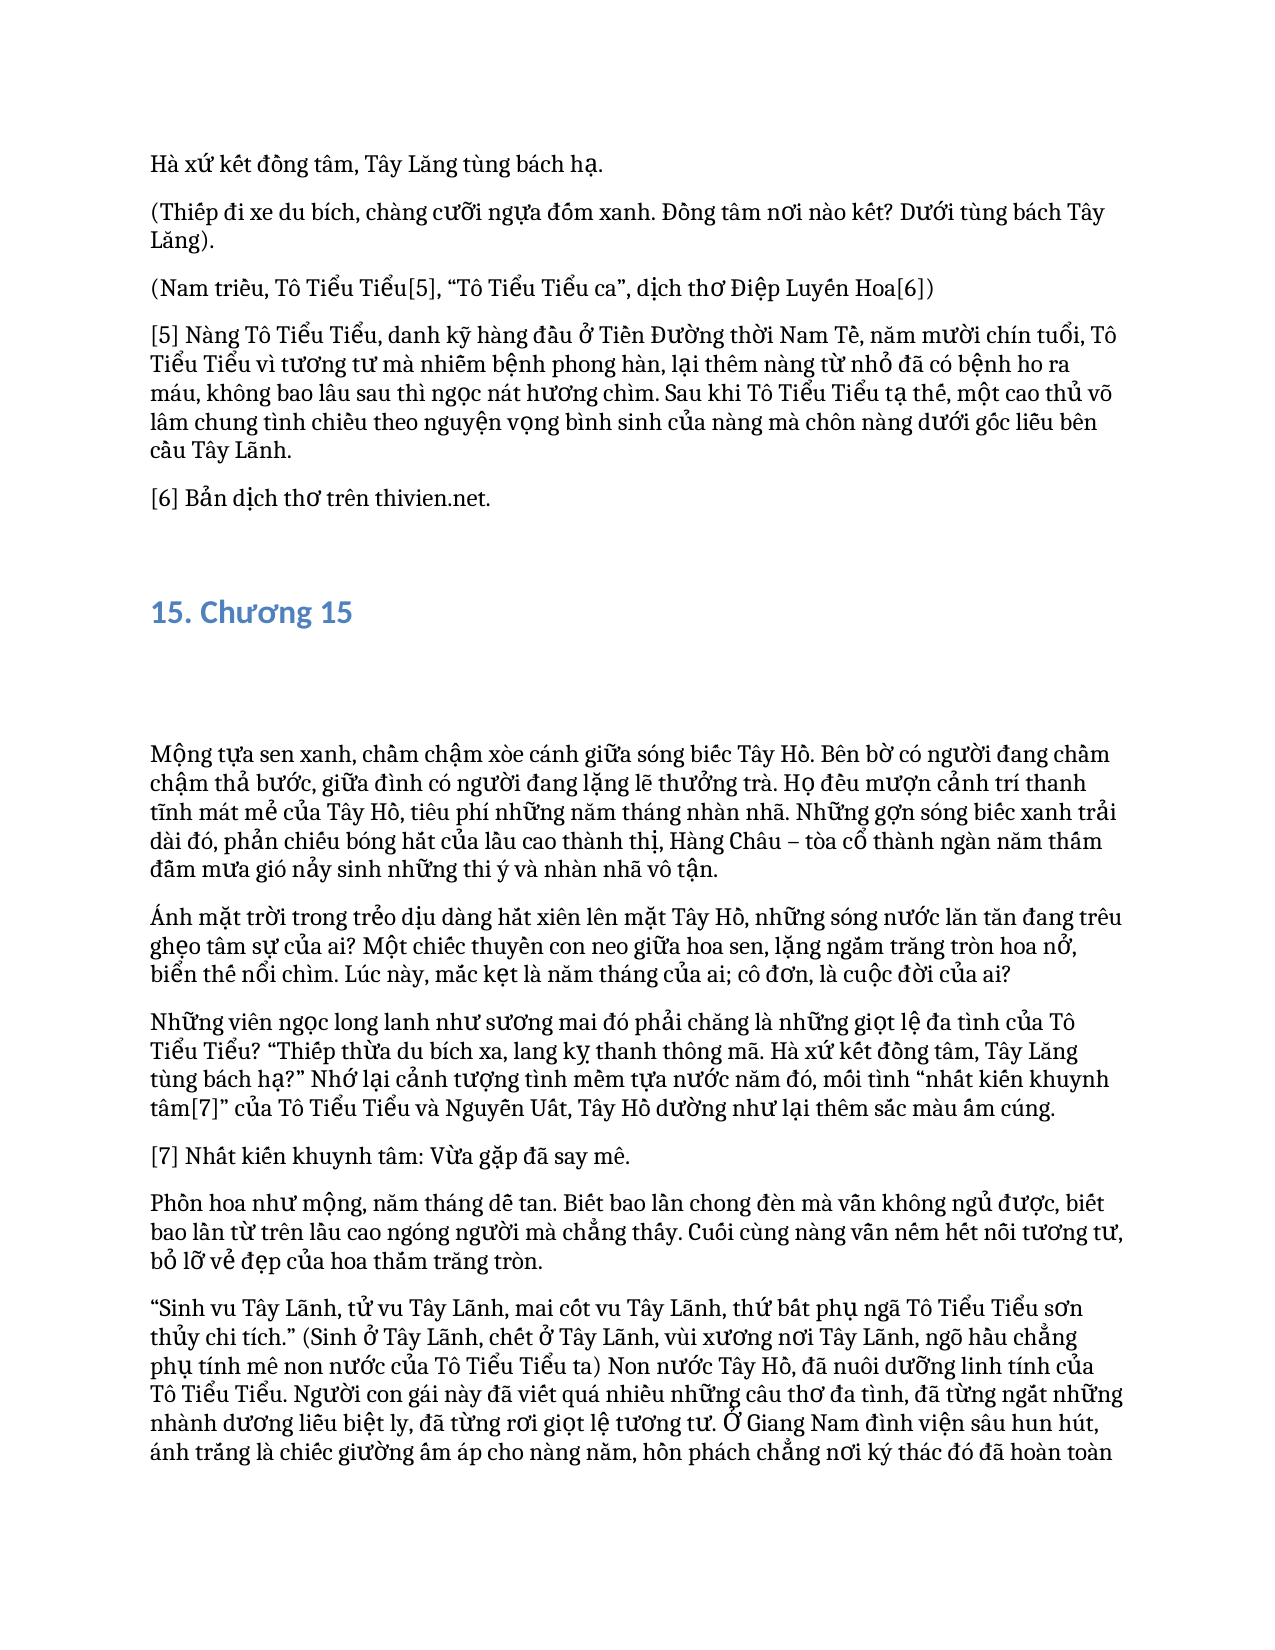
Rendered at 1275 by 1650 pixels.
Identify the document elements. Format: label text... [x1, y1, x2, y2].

text (Nam triều, Tô Tiểu Tiểu[5], “Tô Tiểu Tiểu ca”, dịch thơ Điệp Luyến Hoa[6]) [150, 274, 1125, 302]
text [5] Nàng Tô Tiểu Tiểu, danh kỹ hàng đầu ở Tiền Đường thời Nam Tề, năm mười chín tuổi, Tô Tiểu Tiểu vì tương tư mà nhiễm bệnh phong hàn, lại thêm nàng từ nhỏ đã có bệnh ho ra máu, không bao lâu sau thì ngọc nát hương chìm. Sau khi Tô Tiểu Tiểu tạ thế, một cao thủ võ lâm chung tình chiều theo nguyện vọng bình sinh của nàng mà chôn nàng dưới gốc liễu bên cầu Tây Lãnh. [150, 321, 1125, 465]
subtitle 15. Chương 15 [150, 591, 1125, 632]
text Mộng tựa sen xanh, chầm chậm xòe cánh giữa sóng biếc Tây Hồ. Bên bờ có người đang chầm chậm thả bước, giữa đình có người đang lặng lẽ thưởng trà. Họ đều mượn cảnh trí thanh tĩnh mát mẻ của Tây Hồ, tiêu phí những năm tháng nhàn nhã. Những gợn sóng biếc xanh trải dài đó, phản chiếu bóng hắt của lầu cao thành thị, Hàng Châu – tòa cổ thành ngàn năm thấm đẫm mưa gió nảy sinh những thi ý và nhàn nhã vô tận. [150, 740, 1125, 884]
text Hà xứ kết đồng tâm, Tây Lăng tùng bách hạ. [150, 150, 1125, 179]
text (Thiếp đi xe du bích, chàng cưỡi ngựa đốm xanh. Đồng tâm nơi nào kết? Dưới tùng bách Tây Lăng). [150, 197, 1125, 255]
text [150, 1294, 1125, 1467]
text [7] Nhất kiến khuynh tâm: Vừa gặp đã say mê. [150, 1142, 1125, 1170]
text Phồn hoa như mộng, năm tháng dễ tan. Biết bao lần chong đèn mà vẫn không ngủ được, biết bao lần từ trên lầu cao ngóng người mà chẳng thấy. Cuối cùng nàng vẫn nếm hết nỗi tương tư, bỏ lỡ vẻ đẹp của hoa thắm trăng tròn. [150, 1189, 1125, 1275]
text Những viên ngọc long lanh như sương mai đó phải chăng là những giọt lệ đa tình của Tô Tiểu Tiểu? “Thiếp thừa du bích xa, lang kỵ thanh thông mã. Hà xứ kết đồng tâm, Tây Lăng tùng bách hạ?” Nhớ lại cảnh tượng tình mềm tựa nước năm đó, mối tình “nhất kiến khuynh tâm[7]” của Tô Tiểu Tiểu và Nguyễn Uất, Tây Hồ dường như lại thêm sắc màu ấm cúng. [150, 1008, 1125, 1123]
text [6] Bản dịch thơ trên thivien.net. [150, 484, 1125, 570]
text Ánh mặt trời trong trẻo dịu dàng hắt xiên lên mặt Tây Hồ, những sóng nước lăn tăn đang trêu ghẹo tâm sự của ai? Một chiếc thuyền con neo giữa hoa sen, lặng ngắm trăng tròn hoa nở, biển thế nổi chìm. Lúc này, mắc kẹt là năm tháng của ai; cô đơn, là cuộc đời của ai? [150, 903, 1125, 989]
